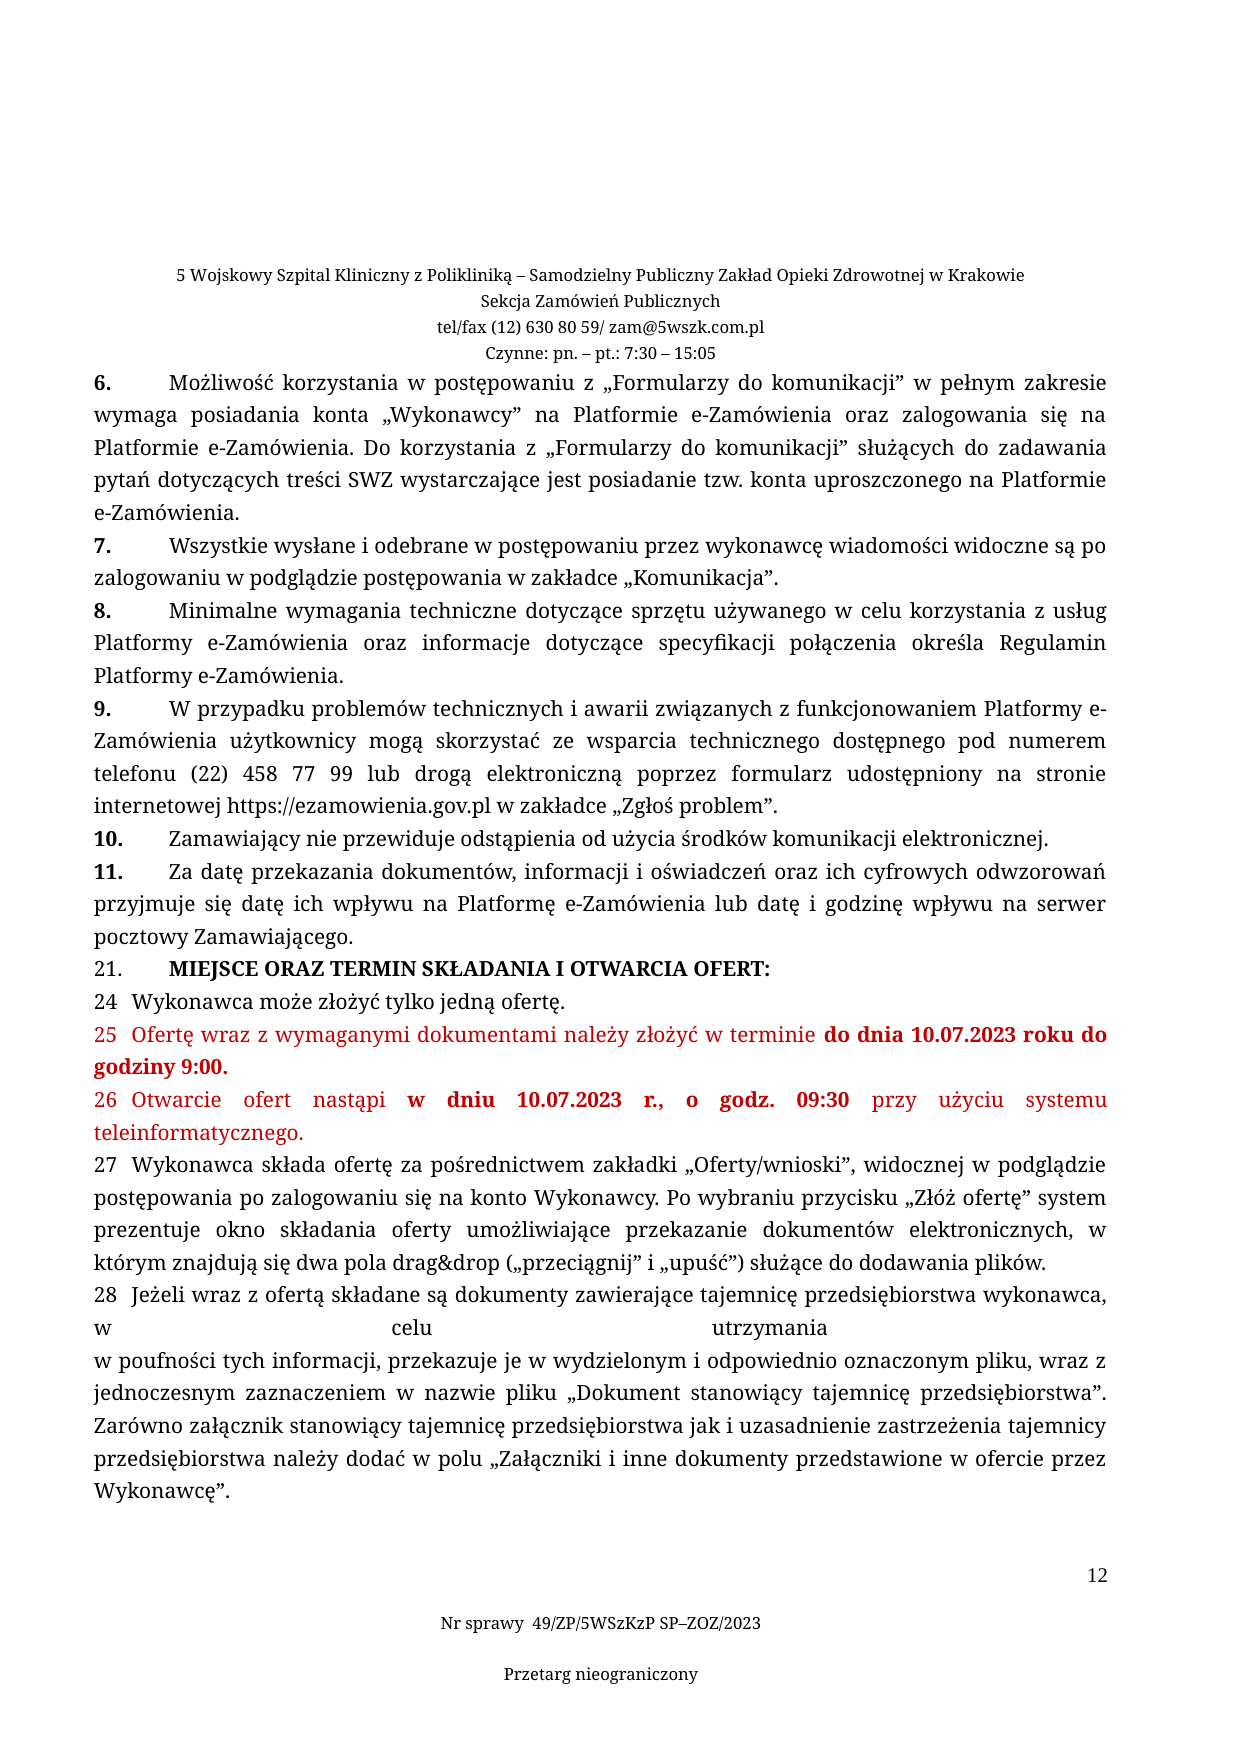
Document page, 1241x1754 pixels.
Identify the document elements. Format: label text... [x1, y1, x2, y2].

list Jeżeli wraz z ofertą składane są dokumenty zawierające tajemnicę przedsiębiorstwa wykonawca, w celu utrzymania w poufności tych informacji, przekazuje je w wydzielonym i odpowiednio oznaczonym pliku, wraz z jednoczesnym zaznaczeniem w nazwie pliku „Dokument stanowiący tajemnicę przedsiębiorstwa”. Zarówno załącznik stanowiący tajemnicę przedsiębiorstwa jak i uzasadnienie zastrzeżenia tajemnicy przedsiębiorstwa należy dodać w polu „Załączniki i inne dokumenty przedstawione w ofercie przez Wykonawcę”. [94, 1281, 1107, 1505]
list MIEJSCE ORAZ TERMIN SKŁADANIA I OTWARCIA OFERT: [94, 954, 1107, 983]
list Otwarcie ofert nastąpi w dniu 10.07.2023 r., o godz. 09:30 przy użyciu systemu teleinformatycznego. [94, 1085, 1107, 1146]
list Za datę przekazania dokumentów, informacji i oświadczeń oraz ich cyfrowych odwzorowań przyjmuje się datę ich wpływu na Platformę e-Zamówienia lub datę i godzinę wpływu na serwer pocztowy Zamawiającego. [94, 857, 1107, 950]
list Wykonawca może złożyć tylko jedną ofertę. [94, 987, 1107, 1016]
list Zamawiający nie przewiduje odstąpienia od użycia środków komunikacji elektronicznej. [94, 824, 1107, 853]
list Wszystkie wysłane i odebrane w postępowaniu przez wykonawcę wiadomości widoczne są po zalogowaniu w podglądzie postępowania w zakładce „Komunikacja”. [94, 531, 1107, 592]
list Wykonawca składa ofertę za pośrednictwem zakładki „Oferty/wnioski”, widocznej w podglądzie postępowania po zalogowaniu się na konto Wykonawcy. Po wybraniu przycisku „Złóż ofertę” system prezentuje okno składania oferty umożliwiające przekazanie dokumentów elektronicznych, w którym znajdują się dwa pola drag&drop („przeciągnij” i „upuść”) służące do dodawania plików. [94, 1150, 1107, 1276]
list W przypadku problemów technicznych i awarii związanych z funkcjonowaniem Platformy e-Zamówienia użytkownicy mogą skorzystać ze wsparcia technicznego dostępnego pod numerem telefonu (22) 458 77 99 lub drogą elektroniczną poprzez formularz udostępniony na stronie internetowej https://ezamowienia.gov.pl w zakładce „Zgłoś problem”. [94, 694, 1107, 820]
list Możliwość korzystania w postępowaniu z „Formularzy do komunikacji” w pełnym zakresie wymaga posiadania konta „Wykonawcy” na Platformie e-Zamówienia oraz zalogowania się na Platformie e-Zamówienia. Do korzystania z „Formularzy do komunikacji” służących do zadawania pytań dotyczących treści SWZ wystarczające jest posiadanie tzw. konta uproszczonego na Platformie e-Zamówienia. [94, 368, 1107, 527]
list Ofertę wraz z wymaganymi dokumentami należy złożyć w terminie do dnia 10.07.2023 roku do godziny 9:00. [94, 1020, 1107, 1081]
list Minimalne wymagania techniczne dotyczące sprzętu używanego w celu korzystania z usług Platformy e-Zamówienia oraz informacje dotyczące specyfikacji połączenia określa Regulamin Platformy e-Zamówienia. [94, 596, 1107, 689]
